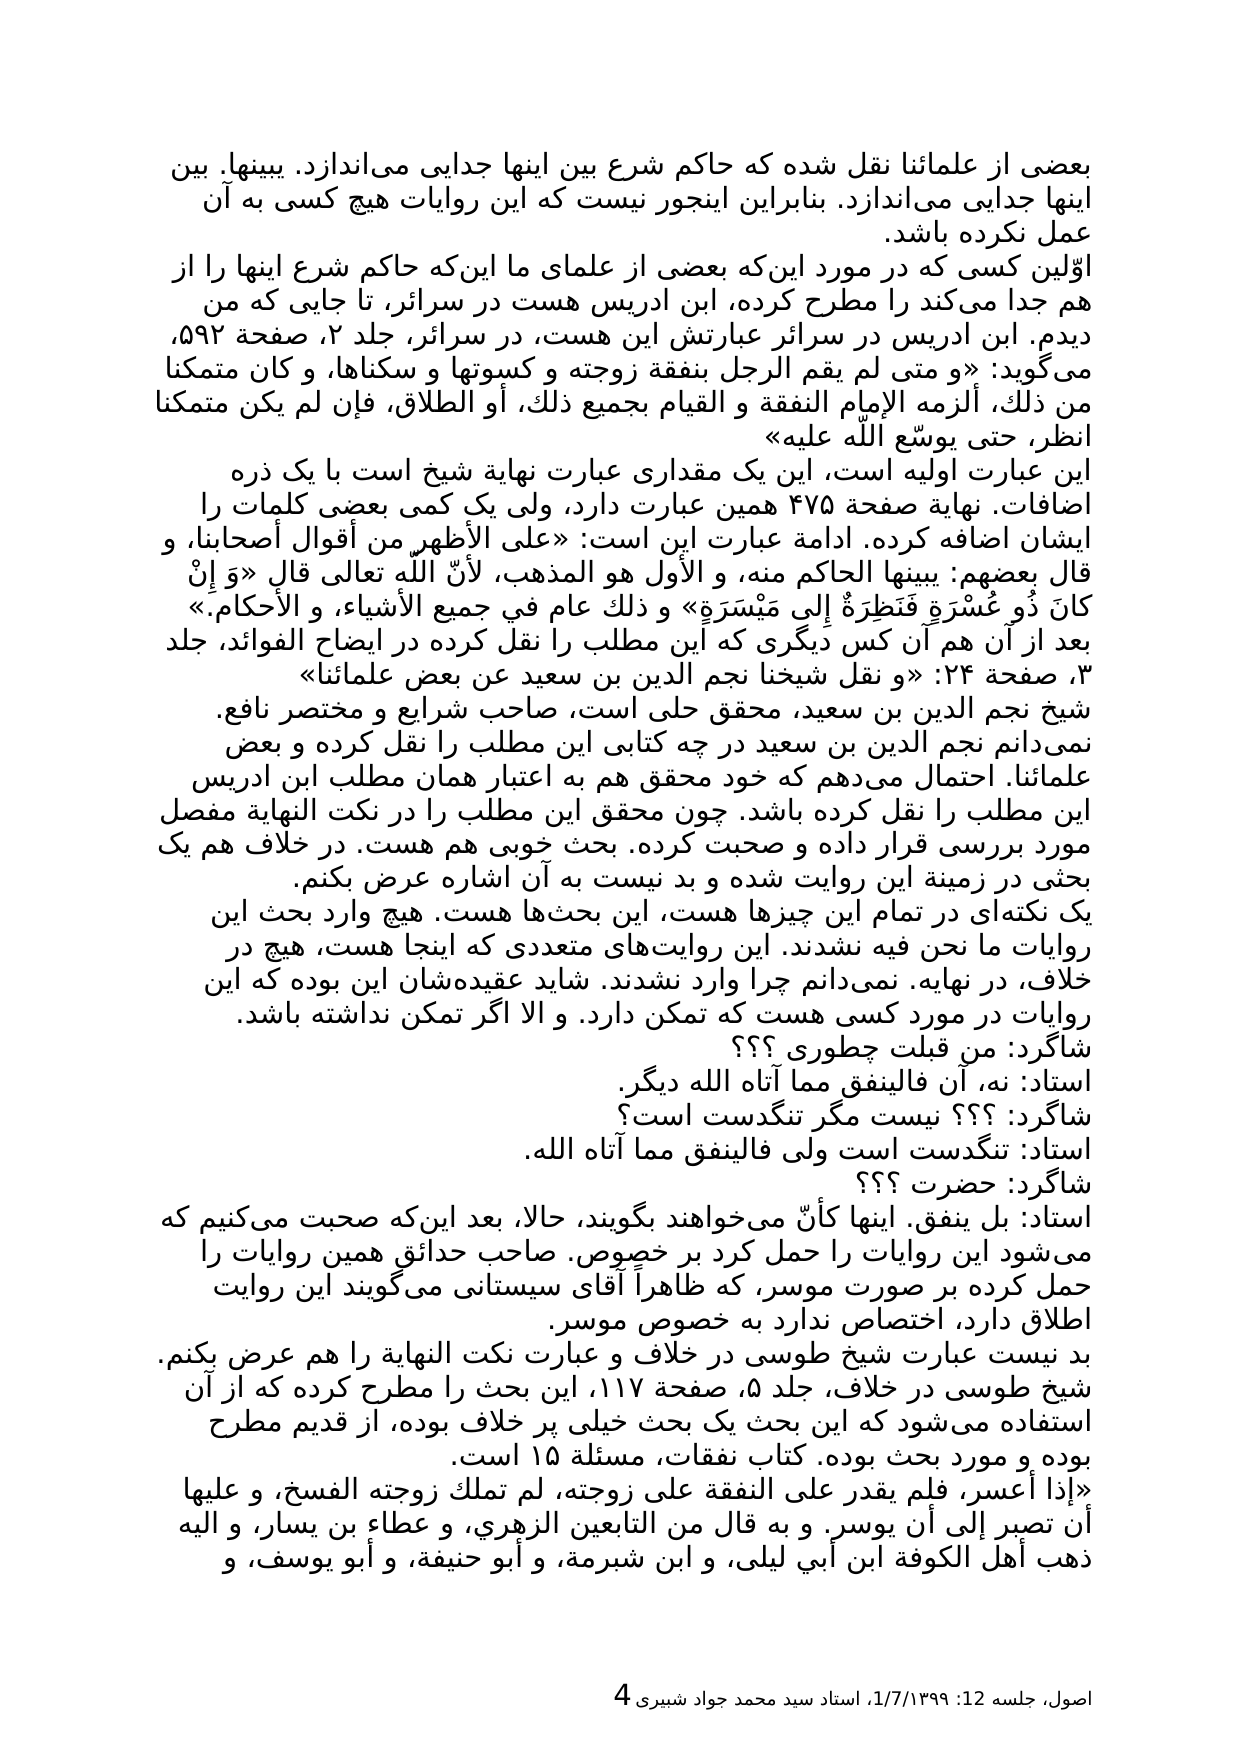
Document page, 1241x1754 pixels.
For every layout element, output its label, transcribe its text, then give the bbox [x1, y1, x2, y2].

text شاگرد: من قبلت چطوری ؟؟؟ [148, 1031, 1092, 1064]
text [148, 1472, 1092, 1574]
text استاد: بل ینفق. اینها کأنّ می‌خواهند بگویند، حالا، بعد این‌که صحبت می‌کنیم که می‌شود این روایات را حمل کرد بر خصوص. صاحب حدائق همین روایات را حمل کرده بر صورت موسر، که ظاهراً آقای سیستانی می‌گویند این روایت اطلاق دارد، اختصاص ندارد به خصوص موسر. [148, 1200, 1092, 1336]
text اوّلین کسی که در مورد این‌که بعضی از علمای ما این‌که حاکم شرع اینها را از هم جدا می‌کند را مطرح کرده، ابن ادریس هست در سرائر، تا جایی که من دیدم. ابن ادریس در سرائر عبارتش این هست، در سرائر، جلد ۲، صفحة ۵۹۲، می‌گوید: «و متى لم يقم الرجل بنفقة زوجته و كسوتها و سكناها، و كان متمكنا من ذلك، ألزمه الإمام النفقة و القيام بجميع ذلك، أو الطلاق، فإن لم يكن متمكنا انظر، حتى يوسّع اللّه عليه» [148, 249, 1092, 453]
text استاد: تنگدست است ولی فالینفق مما آتاه الله. [148, 1132, 1092, 1166]
text بعد از آن هم آن کس دیگری که این مطلب را نقل کرده در ایضاح الفوائد، جلد ۳، صفحة ۲۴: «و نقل شيخنا نجم الدين بن سعيد عن بعض علمائنا» [148, 623, 1092, 691]
text بد نیست عبارت شیخ طوسی در خلاف و عبارت نکت النهایة را هم عرض بکنم. شیخ طوسی در خلاف، جلد ۵، صفحة ۱۱۷، این بحث را مطرح کرده که از آن استفاده می‌شود که این بحث یک بحث خیلی پر خلاف بوده، از قدیم مطرح بوده و مورد بحث بوده. کتاب نفقات، مسئلة ۱۵ است. [148, 1336, 1092, 1472]
text یک نکته‌ای در تمام این چیزها هست، این بحث‌ها هست. هیچ وارد بحث این روایات ما نحن فیه نشدند. این روایت‌های متعددی که اینجا هست، هیچ در خلاف، در نهایه. نمی‌دانم چرا وارد نشدند. شاید عقیده‌شان این بوده که این روایات در مورد کسی هست که تمکن دارد. و الا اگر تمکن نداشته باشد. [148, 895, 1092, 1031]
text شیخ نجم الدین بن سعید، محقق حلی است، صاحب شرایع و مختصر نافع. نمی‌دانم نجم الدین بن سعید در چه کتابی این مطلب را نقل کرده و بعض علمائنا. احتمال می‌دهم که خود محقق هم به اعتبار همان مطلب ابن ادریس این مطلب را نقل کرده باشد. چون محقق این مطلب را در نکت النهایة مفصل مورد بررسی قرار داده و صحبت کرده. بحث خوبی هم هست. در خلاف هم یک بحثی در زمینة این روایت شده و بد نیست به آن اشاره عرض بکنم. [148, 691, 1092, 895]
text استاد: نه، آن فالینفق مما آتاه الله دیگر. [148, 1064, 1092, 1098]
text شاگرد: ؟؟؟ نیست مگر تنگدست است؟ [148, 1098, 1092, 1132]
text این عبارت اولیه است، این یک مقداری عبارت نهایة شیخ است با یک ذره اضافات. نهایة صفحة ۴۷۵ همین عبارت دارد، ولی یک کمی بعضی کلمات را ایشان اضافه کرده. ادامة عبارت این است: «على الأظهر من أقوال أصحابنا، و قال بعضهم: يبينها الحاكم منه، و الأول هو المذهب، لأنّ اللّه تعالى قال «وَ إِنْ كانَ ذُو عُسْرَةٍ فَنَظِرَةٌ إِلى مَيْسَرَةٍ» و ذلك عام في جميع الأشياء، و الأحكام.» [148, 453, 1092, 623]
text شاگرد: حضرت ؟؟؟ [148, 1166, 1092, 1200]
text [148, 148, 1092, 249]
